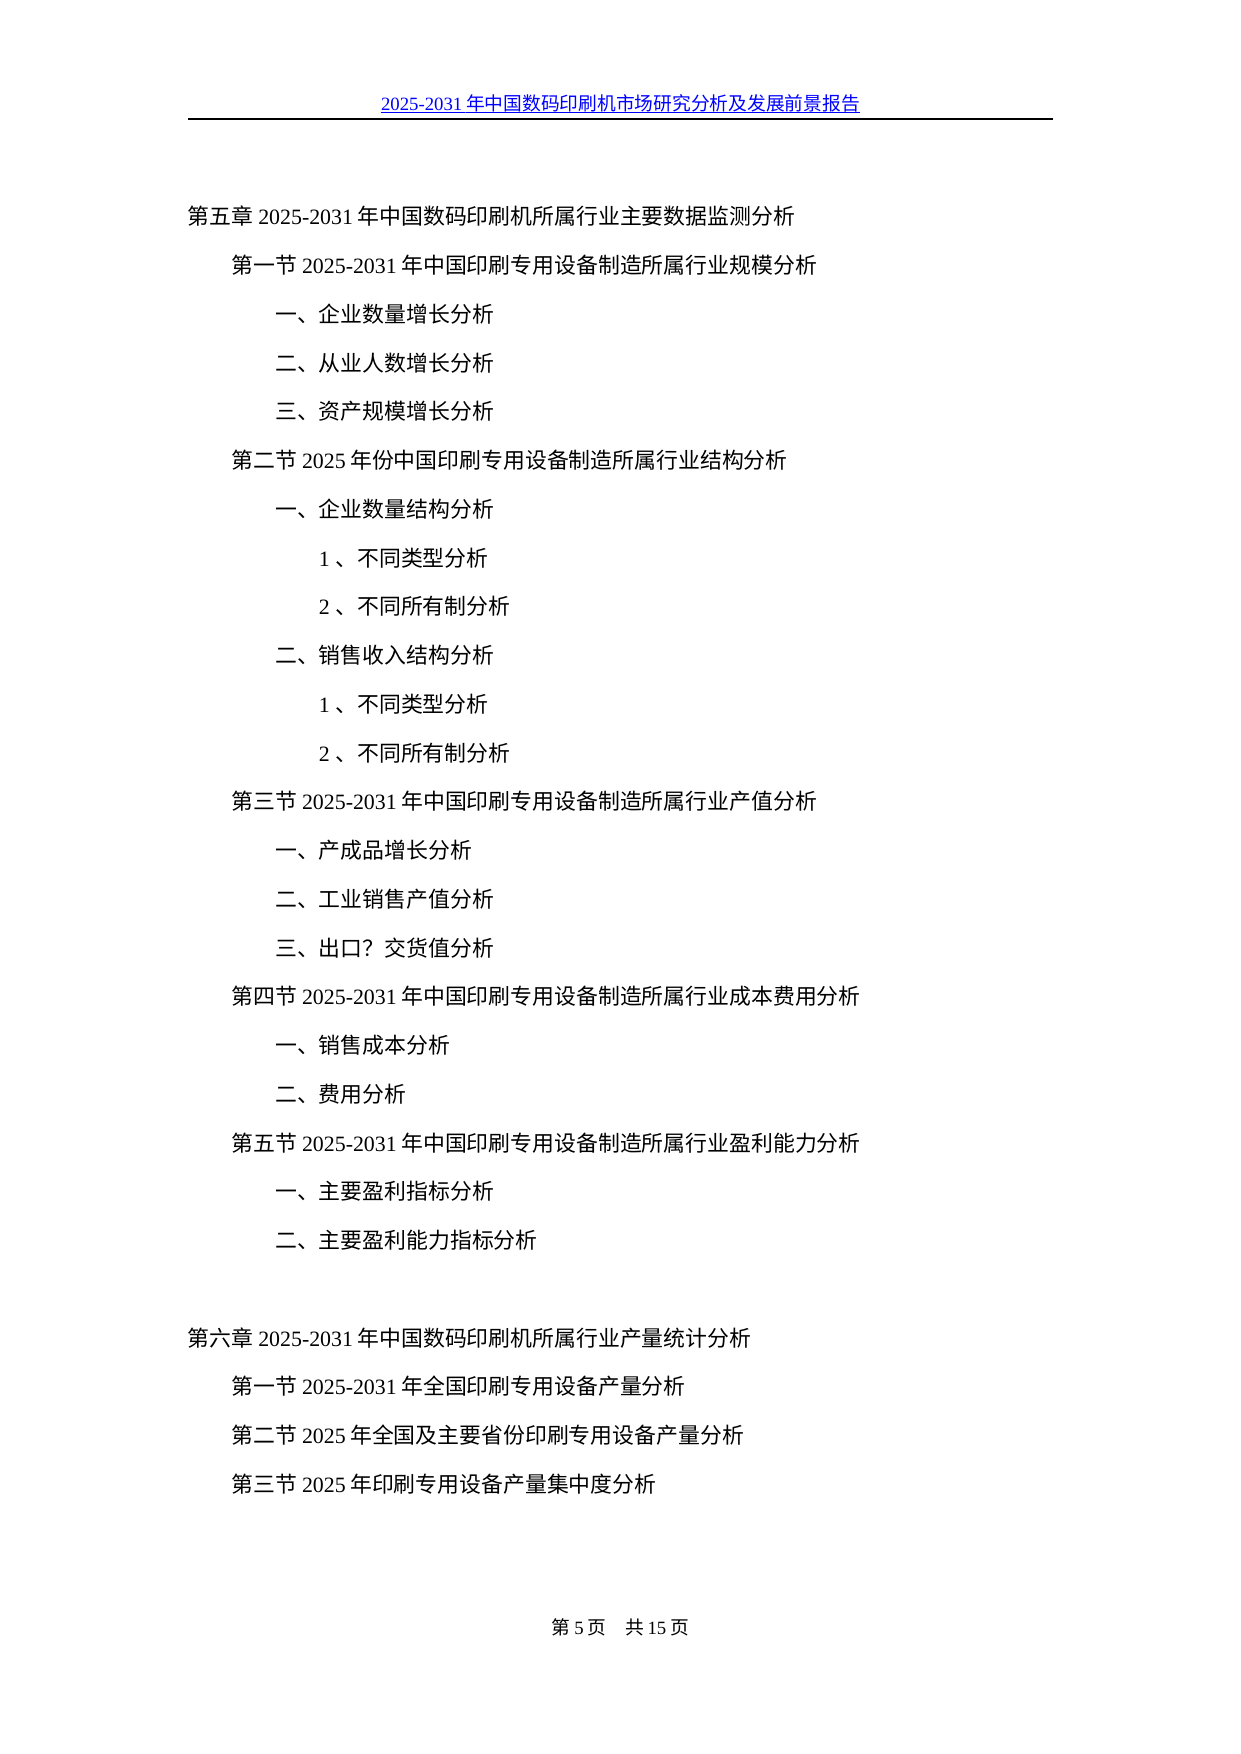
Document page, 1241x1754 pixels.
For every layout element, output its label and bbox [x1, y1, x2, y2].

text [187, 150, 1053, 1499]
